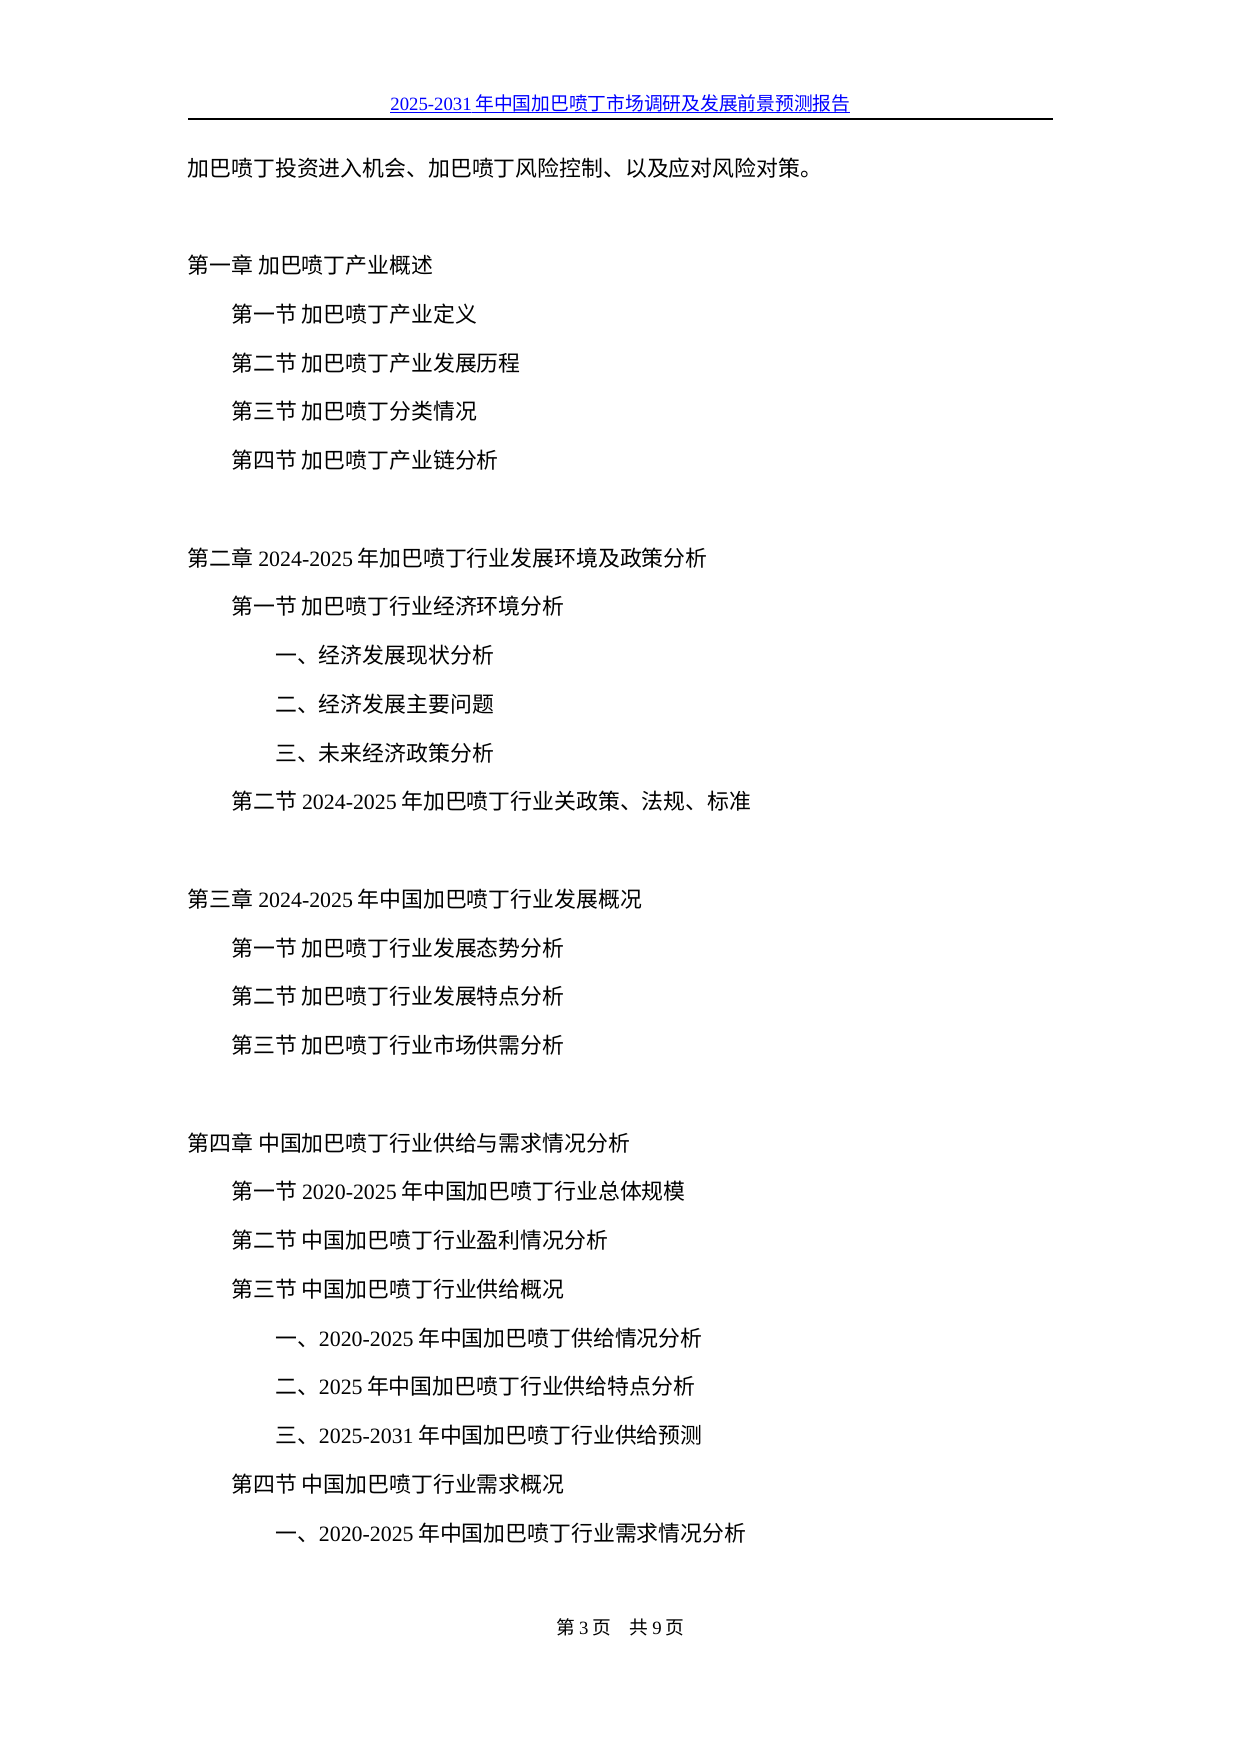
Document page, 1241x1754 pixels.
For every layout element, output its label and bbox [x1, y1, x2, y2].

text [187, 150, 1053, 1548]
